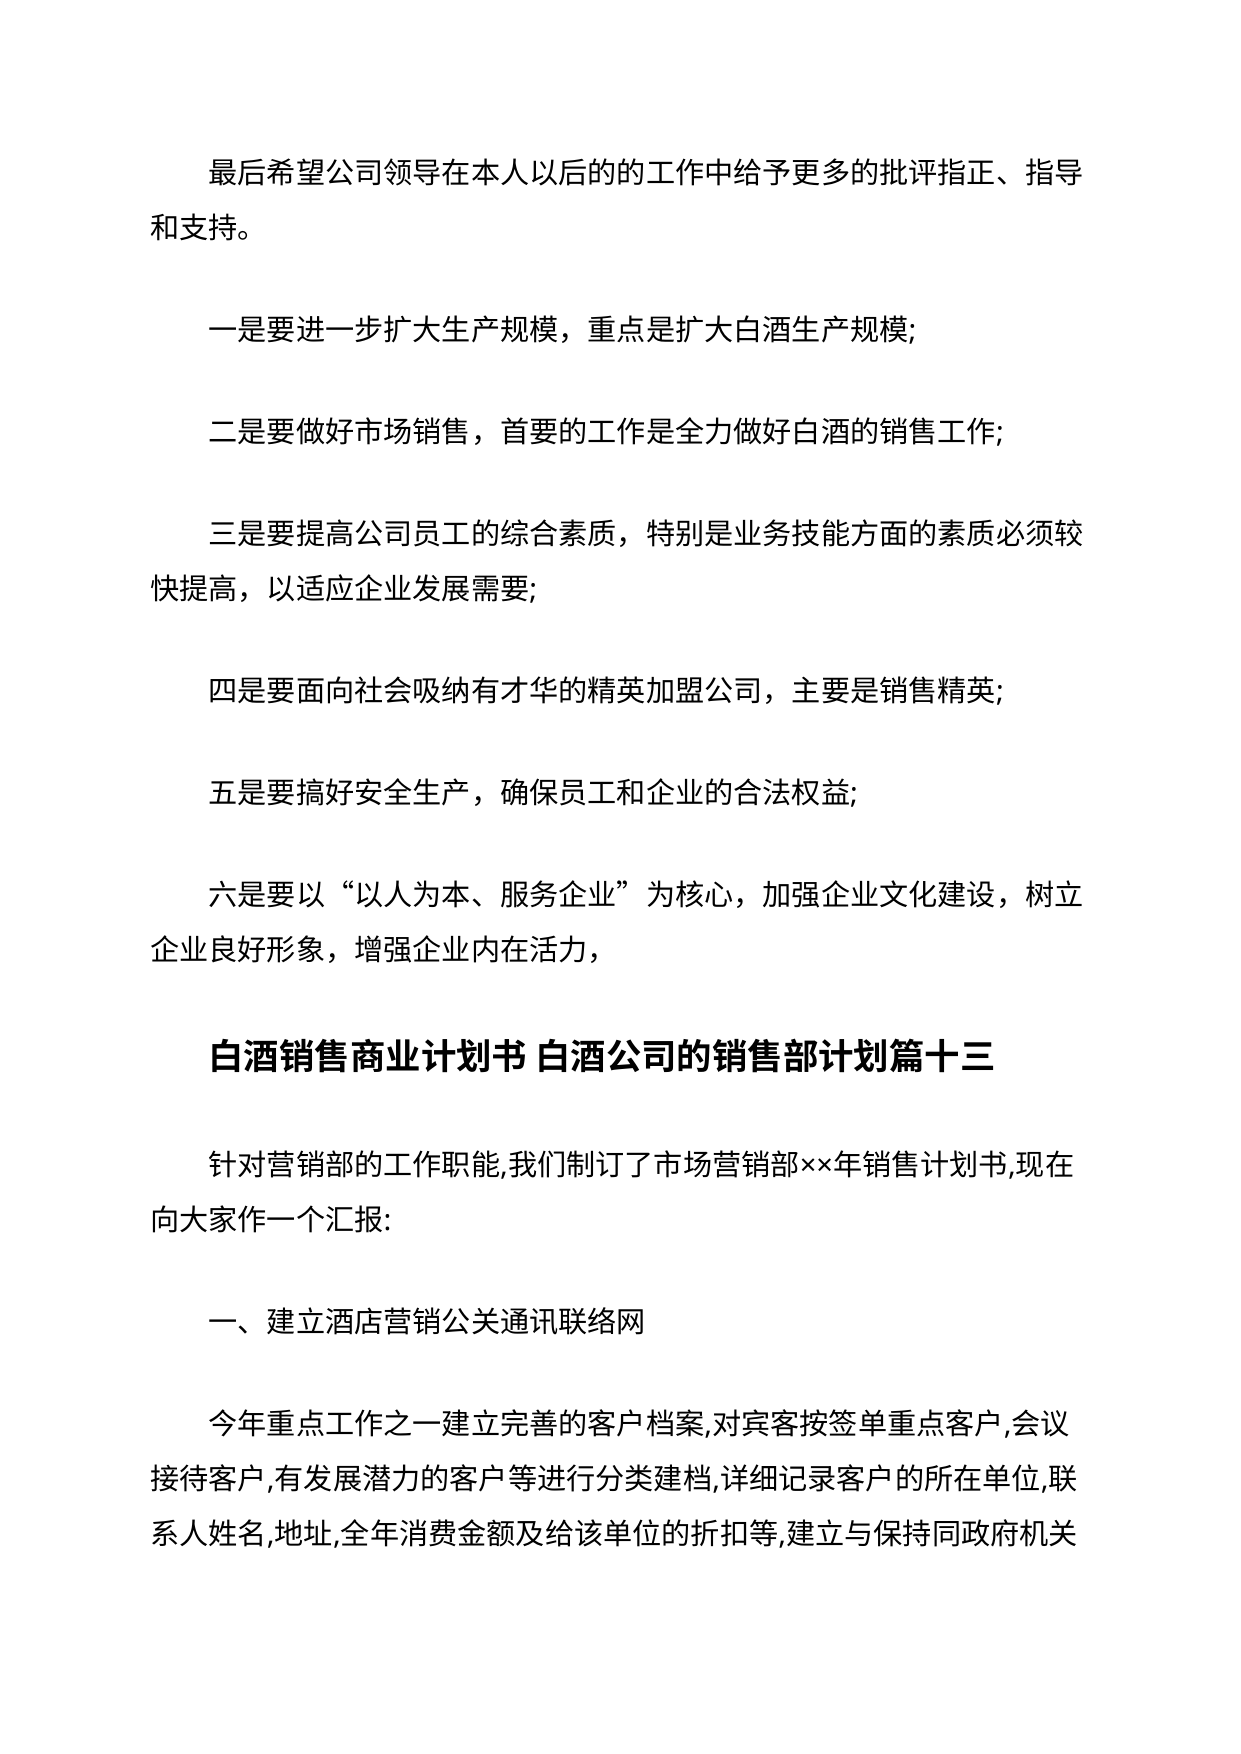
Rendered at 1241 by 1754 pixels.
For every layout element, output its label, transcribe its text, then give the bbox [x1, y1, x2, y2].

text 四是要面向社会吸纳有才华的精英加盟公司，主要是销售精英; [150, 667, 1090, 710]
text 五是要搞好安全生产，确保员工和企业的合法权益; [150, 769, 1090, 812]
text 六是要以“以人为本、服务企业”为核心，加强企业文化建设，树立企业良好形象，增强企业内在活力， [150, 871, 1090, 969]
text 针对营销部的工作职能,我们制订了市场营销部××年销售计划书,现在向大家作一个汇报: [150, 1142, 1090, 1239]
text 三是要提高公司员工的综合素质，特别是业务技能方面的素质必须较快提高，以适应企业发展需要; [150, 511, 1090, 608]
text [150, 1400, 1090, 1553]
text 一、建立酒店营销公关通讯联络网 [150, 1298, 1090, 1341]
text 最后希望公司领导在本人以后的的工作中给予更多的批评指正、指导和支持。 [150, 150, 1090, 247]
text 一是要进一步扩大生产规模，重点是扩大白酒生产规模; [150, 307, 1090, 349]
text 二是要做好市场销售，首要的工作是全力做好白酒的销售工作; [150, 409, 1090, 451]
text 白酒销售商业计划书 白酒公司的销售部计划篇十三 [150, 1028, 1090, 1079]
